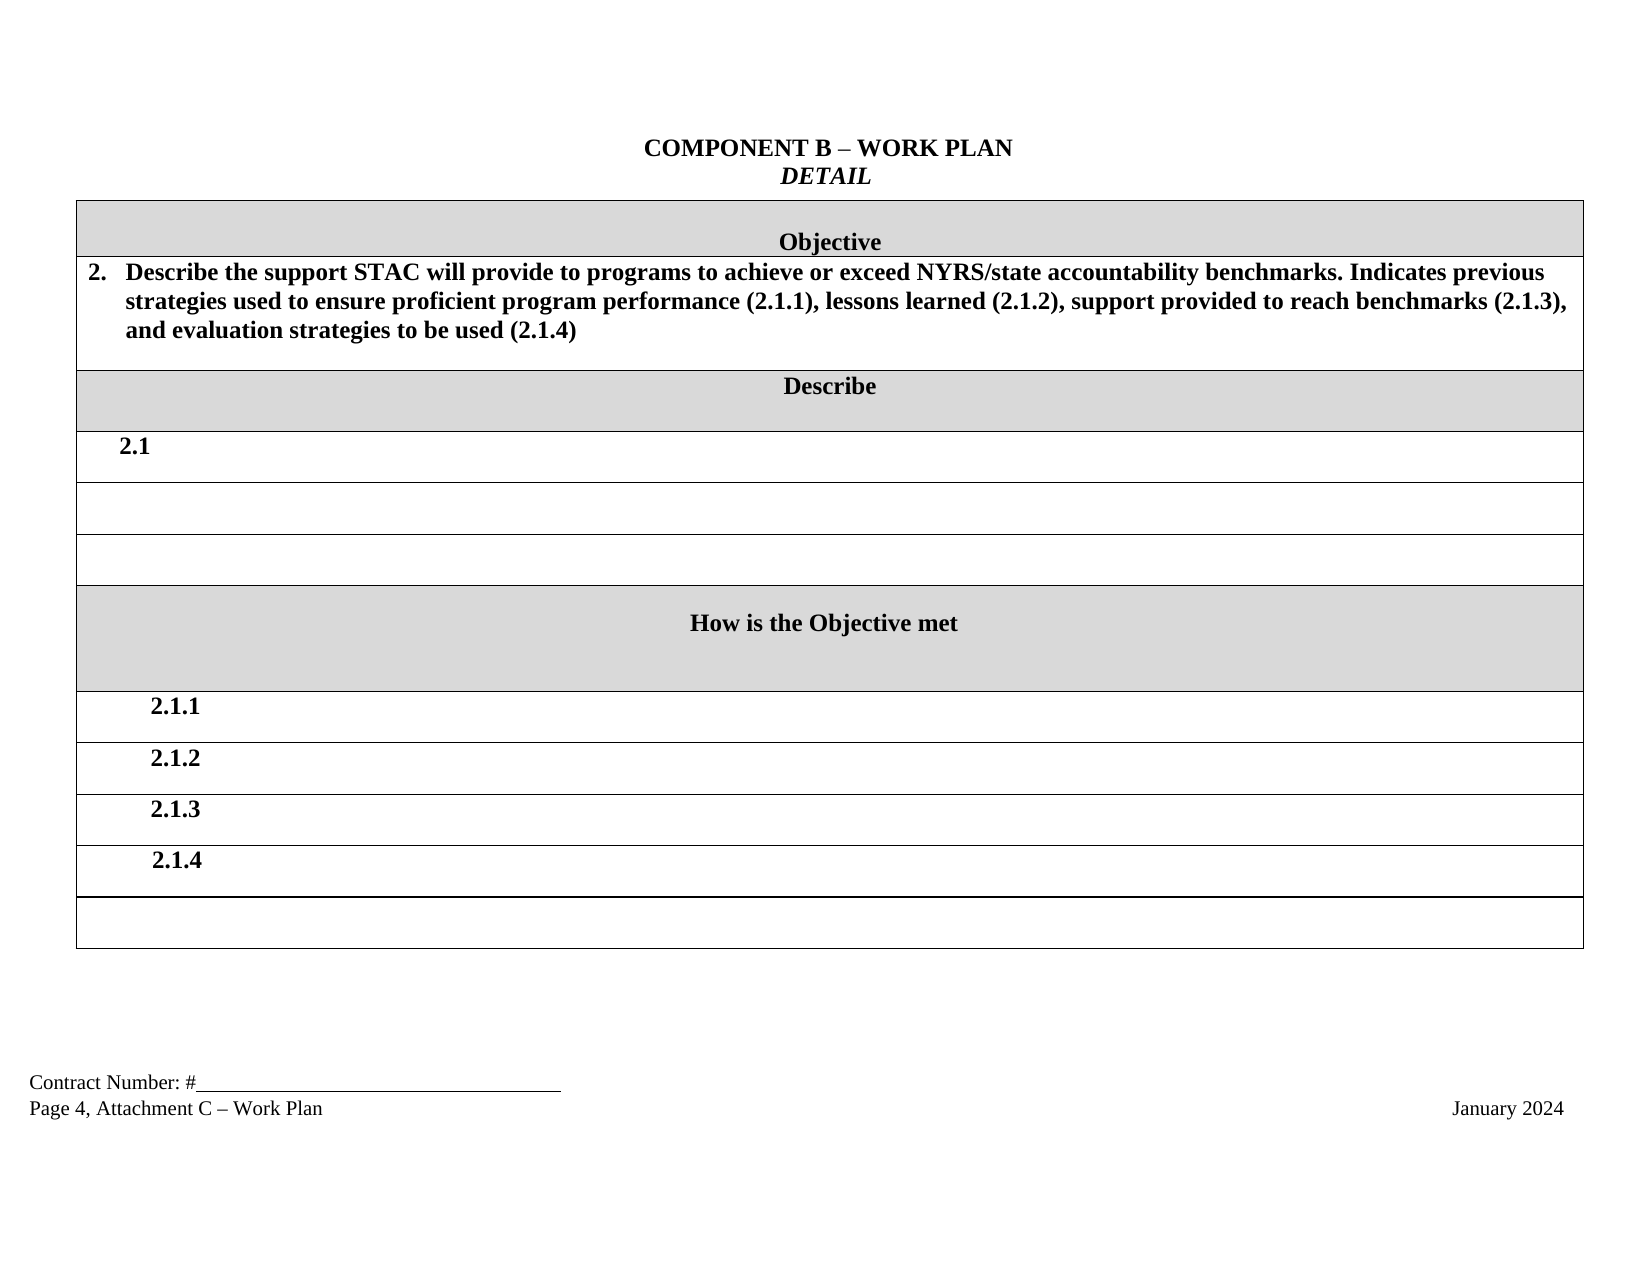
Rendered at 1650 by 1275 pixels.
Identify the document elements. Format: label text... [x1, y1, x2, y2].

table_cell [77, 483, 1583, 533]
table_cell Describe the support STAC will provide to programs to achieve or exceed NYRS/state accountability benchmarks. Indicates previous strategies used to ensure proficient program performance (2.1.1), lessons learned (2.1.2), support provided to reach benchmarks (2.1.3), and evaluation strategies to be used (2.1.4) [77, 257, 1583, 370]
table_cell Describe [77, 371, 1583, 431]
table_cell [77, 535, 1583, 585]
table_cell [77, 898, 1583, 948]
table_cell 2.1.1 [77, 692, 1583, 742]
table_cell How is the Objective met [77, 586, 1583, 691]
table_cell 2.1.2 [77, 743, 1583, 794]
table_cell 2.1.4 [77, 846, 1583, 896]
table_header Objective [77, 201, 1583, 256]
table_cell 2.1.3 [77, 795, 1583, 845]
table_cell 2.1 [77, 432, 1583, 482]
